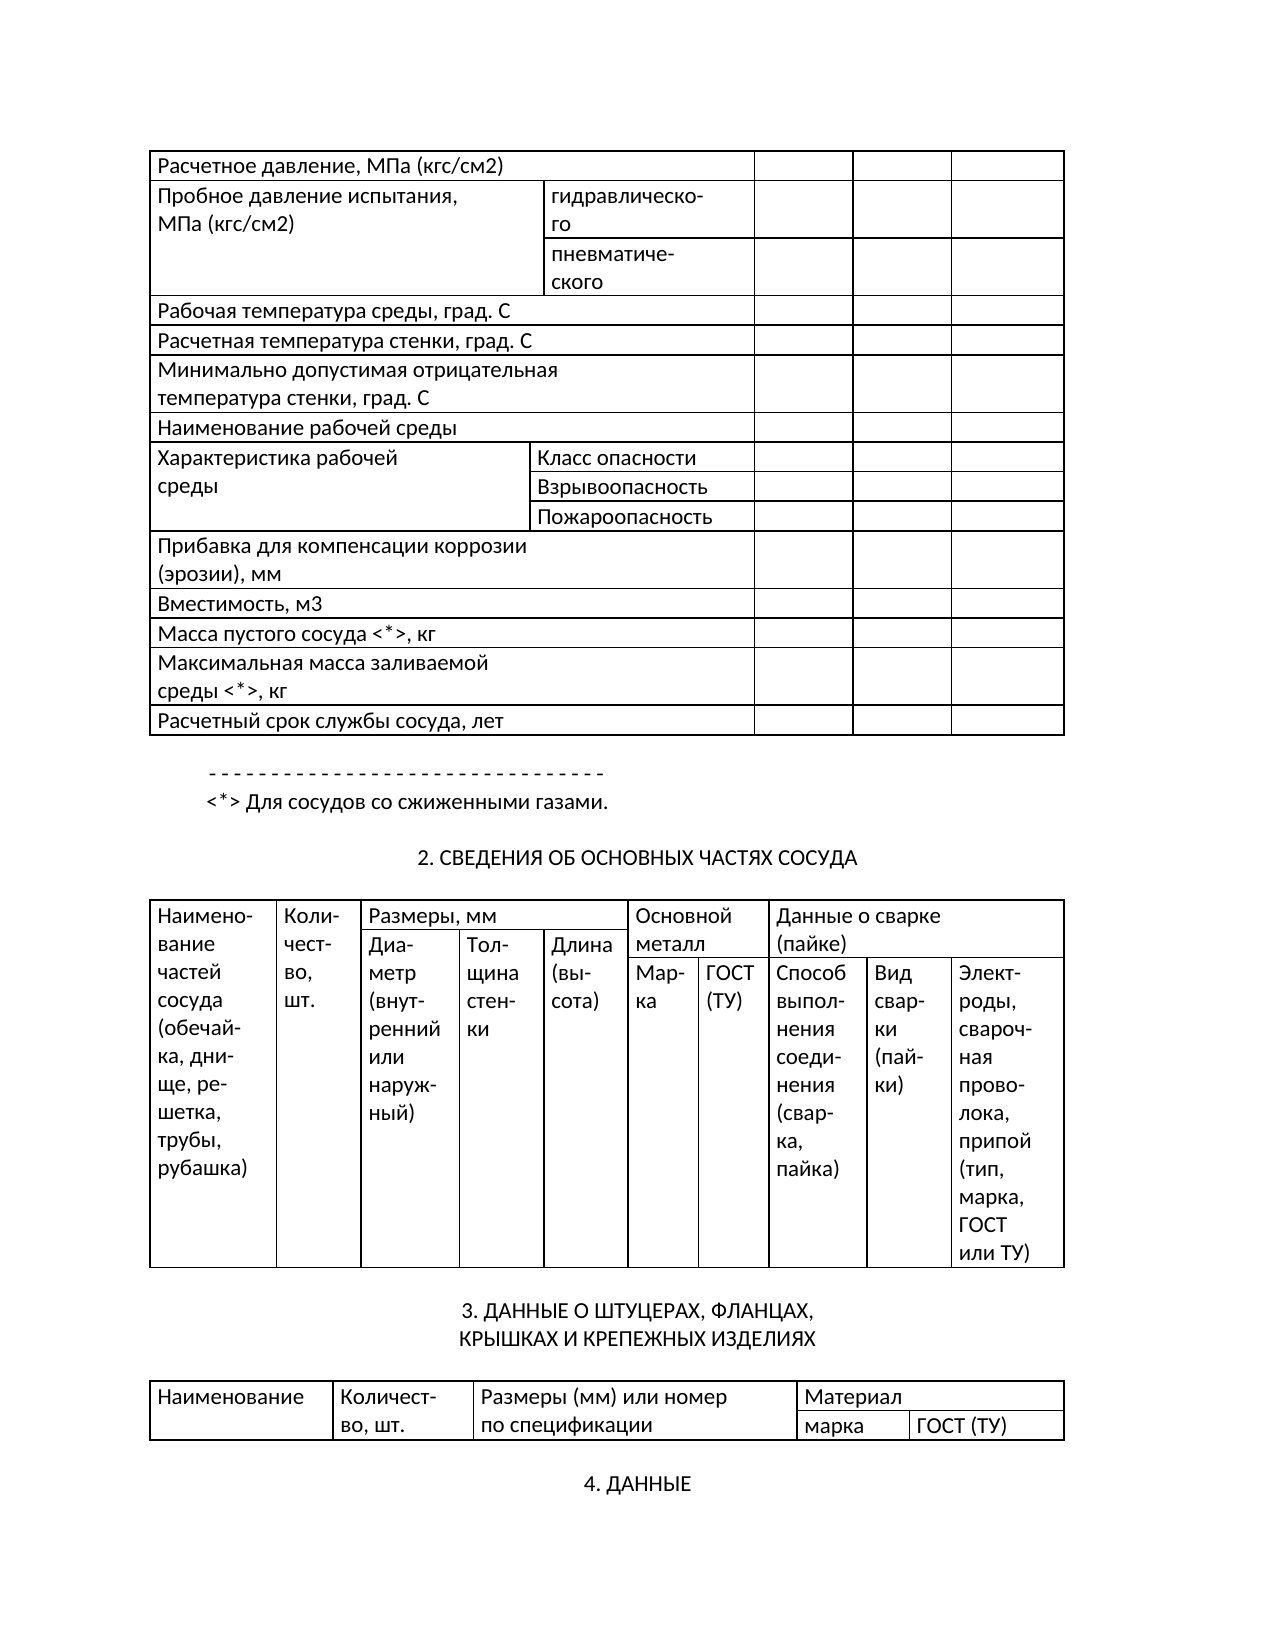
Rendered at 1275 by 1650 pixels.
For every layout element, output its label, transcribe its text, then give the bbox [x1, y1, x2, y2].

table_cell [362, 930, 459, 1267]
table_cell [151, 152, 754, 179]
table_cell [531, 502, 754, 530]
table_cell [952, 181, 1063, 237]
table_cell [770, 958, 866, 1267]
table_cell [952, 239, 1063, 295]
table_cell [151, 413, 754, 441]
text 4. ДАННЫЕ [150, 1469, 1125, 1497]
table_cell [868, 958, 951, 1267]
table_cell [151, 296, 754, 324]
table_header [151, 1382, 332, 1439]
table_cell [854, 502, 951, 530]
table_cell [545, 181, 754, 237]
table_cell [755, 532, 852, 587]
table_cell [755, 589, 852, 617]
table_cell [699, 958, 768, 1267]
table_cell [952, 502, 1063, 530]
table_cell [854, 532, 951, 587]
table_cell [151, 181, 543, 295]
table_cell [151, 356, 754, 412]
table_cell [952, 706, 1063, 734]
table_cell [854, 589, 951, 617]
text <*> Для сосудов со сжиженными газами. [150, 787, 1125, 815]
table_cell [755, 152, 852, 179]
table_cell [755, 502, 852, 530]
text -------------------------------- [150, 763, 1125, 787]
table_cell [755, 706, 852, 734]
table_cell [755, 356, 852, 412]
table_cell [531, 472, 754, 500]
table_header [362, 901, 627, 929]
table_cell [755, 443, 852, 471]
text КРЫШКАХ И КРЕПЕЖНЫХ ИЗДЕЛИЯХ [150, 1324, 1125, 1352]
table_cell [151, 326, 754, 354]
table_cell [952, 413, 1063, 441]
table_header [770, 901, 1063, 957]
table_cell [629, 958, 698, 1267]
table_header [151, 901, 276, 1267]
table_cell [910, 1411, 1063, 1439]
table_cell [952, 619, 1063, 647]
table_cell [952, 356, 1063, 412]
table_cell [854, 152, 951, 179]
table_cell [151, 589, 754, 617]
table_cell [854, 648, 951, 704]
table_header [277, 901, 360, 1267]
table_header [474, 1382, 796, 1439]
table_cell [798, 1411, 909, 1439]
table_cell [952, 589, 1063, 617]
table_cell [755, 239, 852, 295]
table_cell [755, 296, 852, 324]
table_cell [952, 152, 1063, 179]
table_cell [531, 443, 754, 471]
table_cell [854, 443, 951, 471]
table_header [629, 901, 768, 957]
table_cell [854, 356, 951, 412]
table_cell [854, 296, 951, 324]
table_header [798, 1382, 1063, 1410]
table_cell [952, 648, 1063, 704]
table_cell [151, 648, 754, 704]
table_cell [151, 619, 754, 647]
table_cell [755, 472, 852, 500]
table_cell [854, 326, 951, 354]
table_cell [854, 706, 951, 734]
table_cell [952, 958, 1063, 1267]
text 3. ДАННЫЕ О ШТУЦЕРАХ, ФЛАНЦАХ, [150, 1296, 1125, 1324]
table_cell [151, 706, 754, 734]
text 2. СВЕДЕНИЯ ОБ ОСНОВНЫХ ЧАСТЯХ СОСУДА [150, 843, 1125, 871]
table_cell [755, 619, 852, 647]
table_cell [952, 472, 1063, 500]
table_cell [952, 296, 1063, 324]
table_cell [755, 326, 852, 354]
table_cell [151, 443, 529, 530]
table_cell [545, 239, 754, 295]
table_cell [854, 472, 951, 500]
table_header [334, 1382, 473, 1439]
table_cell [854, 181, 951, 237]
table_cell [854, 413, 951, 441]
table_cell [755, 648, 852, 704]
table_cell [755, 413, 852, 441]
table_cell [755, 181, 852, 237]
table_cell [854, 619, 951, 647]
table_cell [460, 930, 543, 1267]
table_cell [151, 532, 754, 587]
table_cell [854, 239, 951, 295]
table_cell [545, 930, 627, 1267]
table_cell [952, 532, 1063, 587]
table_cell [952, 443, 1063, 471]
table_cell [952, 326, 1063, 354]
